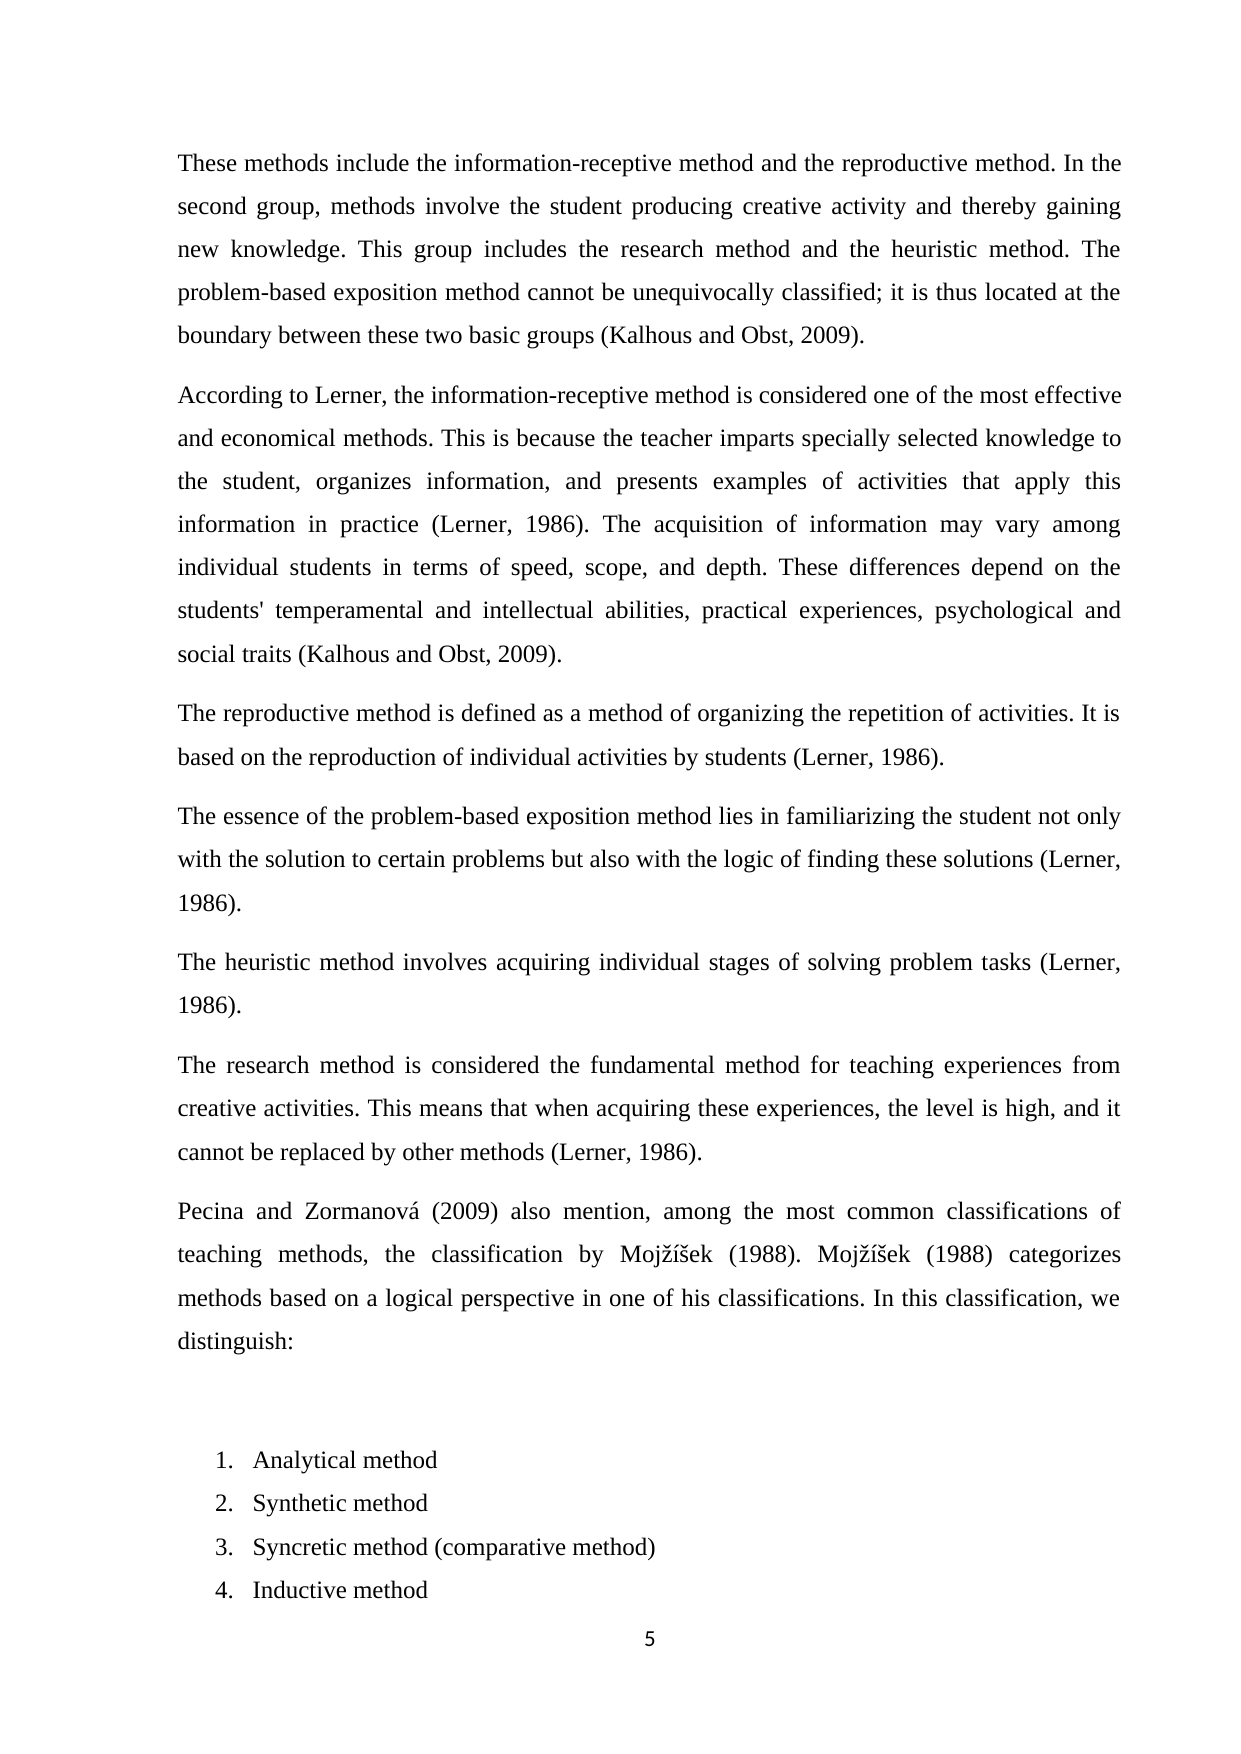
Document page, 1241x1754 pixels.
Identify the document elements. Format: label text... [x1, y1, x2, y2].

list Syncretic method (comparative method) [215, 1532, 1122, 1560]
list Synthetic method [215, 1488, 1122, 1517]
text The reproductive method is defined as a method of organizing the repetition of activities. It is based on the reproduction of individual activities by students (Lerner, 1986). [177, 698, 1122, 770]
text Pecina and Zormanová (2009) also mention, among the most common classifications of teaching methods, the classification by Mojžíšek (1988). Mojžíšek (1988) categorizes methods based on a logical perspective in one of his classifications. In this classification, we distinguish: [177, 1196, 1122, 1354]
text The heuristic method involves acquiring individual stages of solving problem tasks (Lerner, 1986). [177, 947, 1122, 1019]
list Inductive method [215, 1575, 1122, 1603]
text The research method is considered the fundamental method for teaching experiences from creative activities. This means that when acquiring these experiences, the level is high, and it cannot be replaced by other methods (Lerner, 1986). [177, 1050, 1122, 1165]
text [177, 148, 1122, 349]
text The essence of the problem-based exposition method lies in familiarizing the student not only with the solution to certain problems but also with the logic of finding these solutions (Lerner, 1986). [177, 801, 1122, 916]
list Analytical method [215, 1445, 1122, 1474]
text According to Lerner, the information-receptive method is considered one of the most effective and economical methods. This is because the teacher imparts specially selected knowledge to the student, organizes information, and presents examples of activities that apply this information in practice (Lerner, 1986). The acquisition of information may vary among individual students in terms of speed, scope, and depth. These differences depend on the students' temperamental and intellectual abilities, practical experiences, psychological and social traits (Kalhous and Obst, 2009). [177, 380, 1122, 667]
